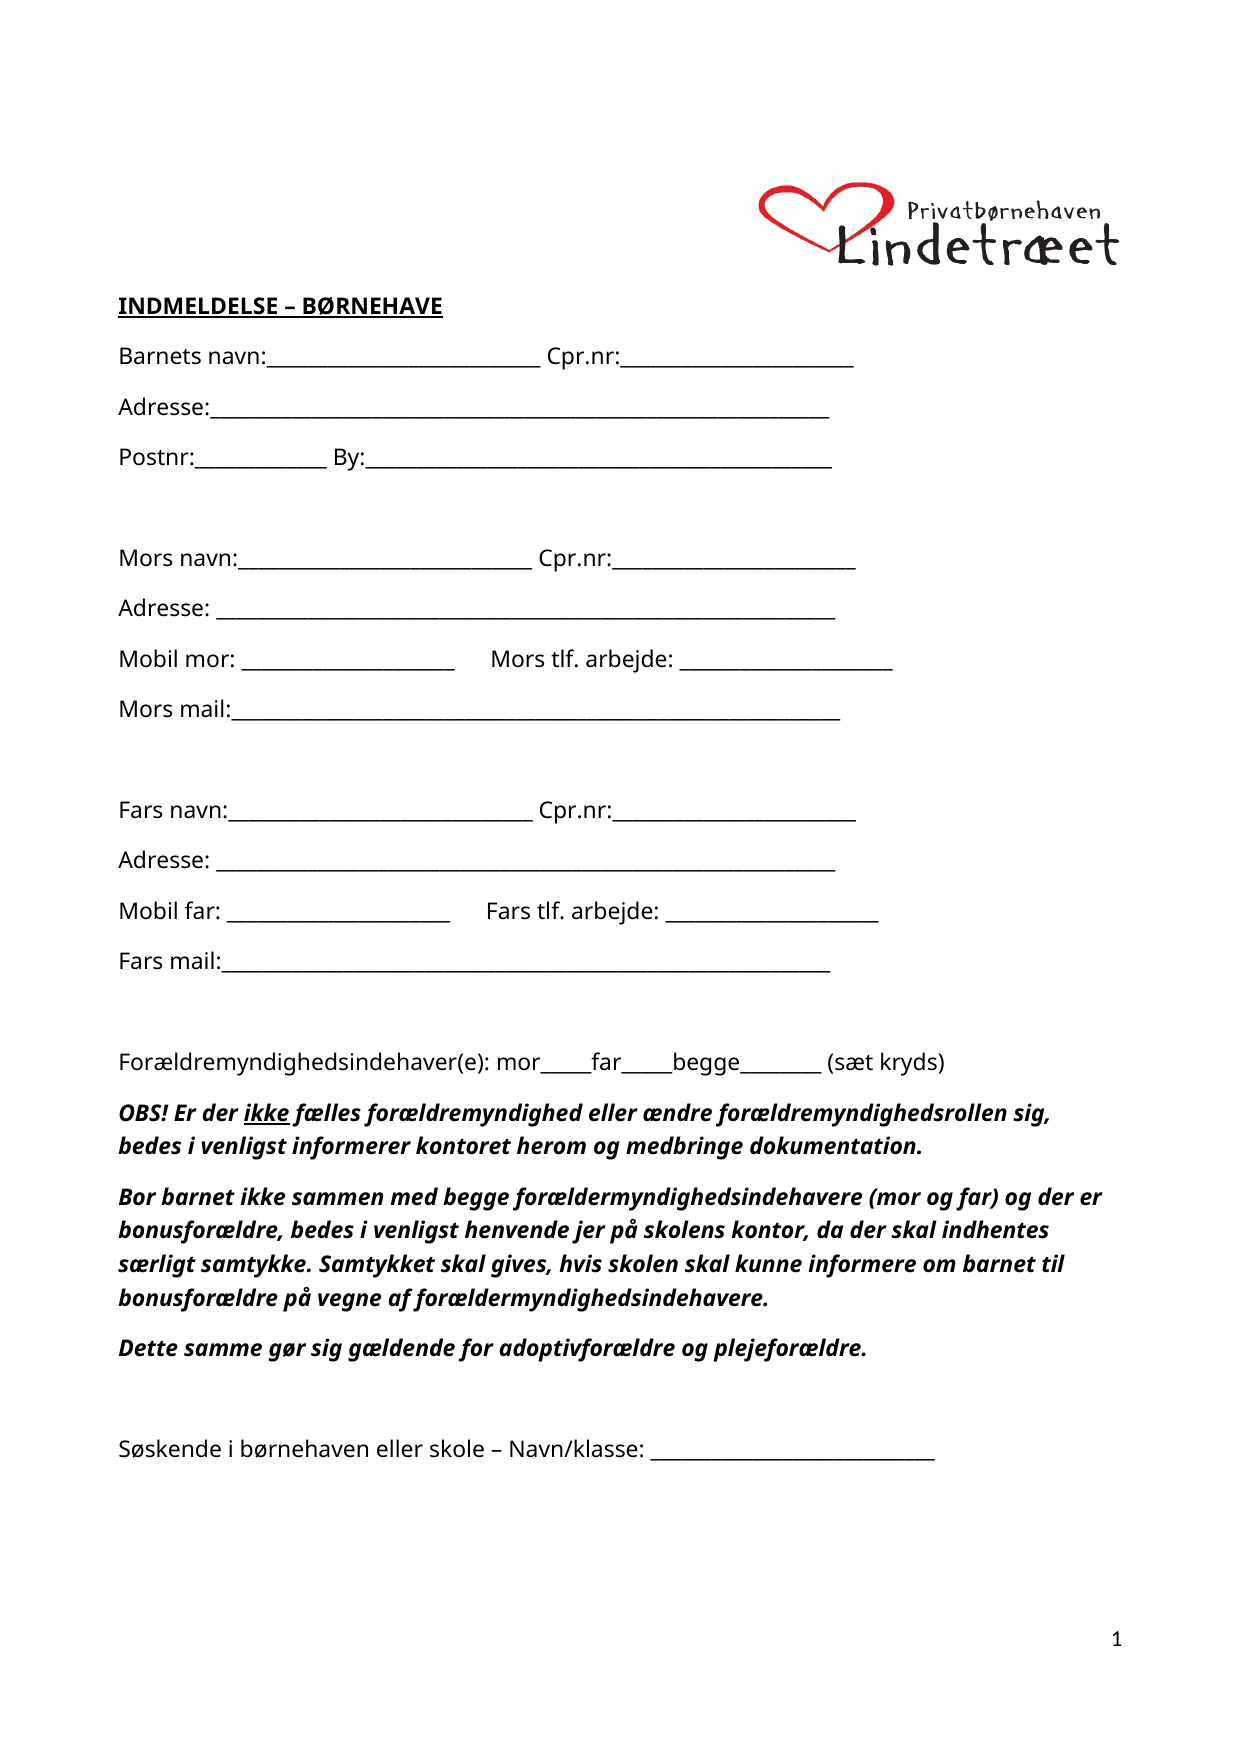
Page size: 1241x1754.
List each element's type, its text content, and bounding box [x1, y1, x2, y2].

text Mors mail:____________________________________________________________ [118, 693, 1122, 724]
text INDMELDELSE – BØRNEHAVE [118, 290, 1122, 321]
text Dette samme gør sig gældende for adoptivforældre og plejeforældre. [118, 1332, 1122, 1364]
text Fars mail:____________________________________________________________ [118, 945, 1122, 977]
text Fars navn:______________________________ Cpr.nr:________________________ [118, 794, 1122, 825]
text Adresse: _____________________________________________________________ [118, 592, 1122, 624]
text Adresse: _____________________________________________________________ [118, 844, 1122, 876]
text Søskende i børnehaven eller skole – Navn/klasse: ____________________________ [118, 1433, 1122, 1464]
text Postnr:_____________ By:______________________________________________ [118, 441, 1122, 472]
text Mors navn:_____________________________ Cpr.nr:________________________ [118, 542, 1122, 573]
picture [753, 177, 1123, 271]
text Adresse:_____________________________________________________________ [118, 391, 1122, 422]
text Forældremyndighedsindehaver(e): mor_____far_____begge________ (sæt kryds) [118, 1046, 1122, 1077]
text Mobil mor: _____________________ Mors tlf. arbejde: _____________________ [118, 643, 1122, 674]
text Mobil far: ______________________ Fars tlf. arbejde: _____________________ [118, 895, 1122, 926]
text Bor barnet ikke sammen med begge forældermyndighedsindehavere (mor og far) og der er bonusforældre, bedes i venligst henvende jer på skolens kontor, da der skal indhentes særligt samtykke. Samtykket skal gives, hvis skolen skal kunne informere om barnet til bonusforældre på vegne af forældermyndighedsindehavere. [118, 1181, 1122, 1313]
text Barnets navn:___________________________ Cpr.nr:_______________________ [118, 340, 1122, 372]
text OBS! Er der ikke fælles forældremyndighed eller ændre forældremyndighedsrollen sig, bedes i venligst informerer kontoret herom og medbringe dokumentation. [118, 1097, 1122, 1162]
